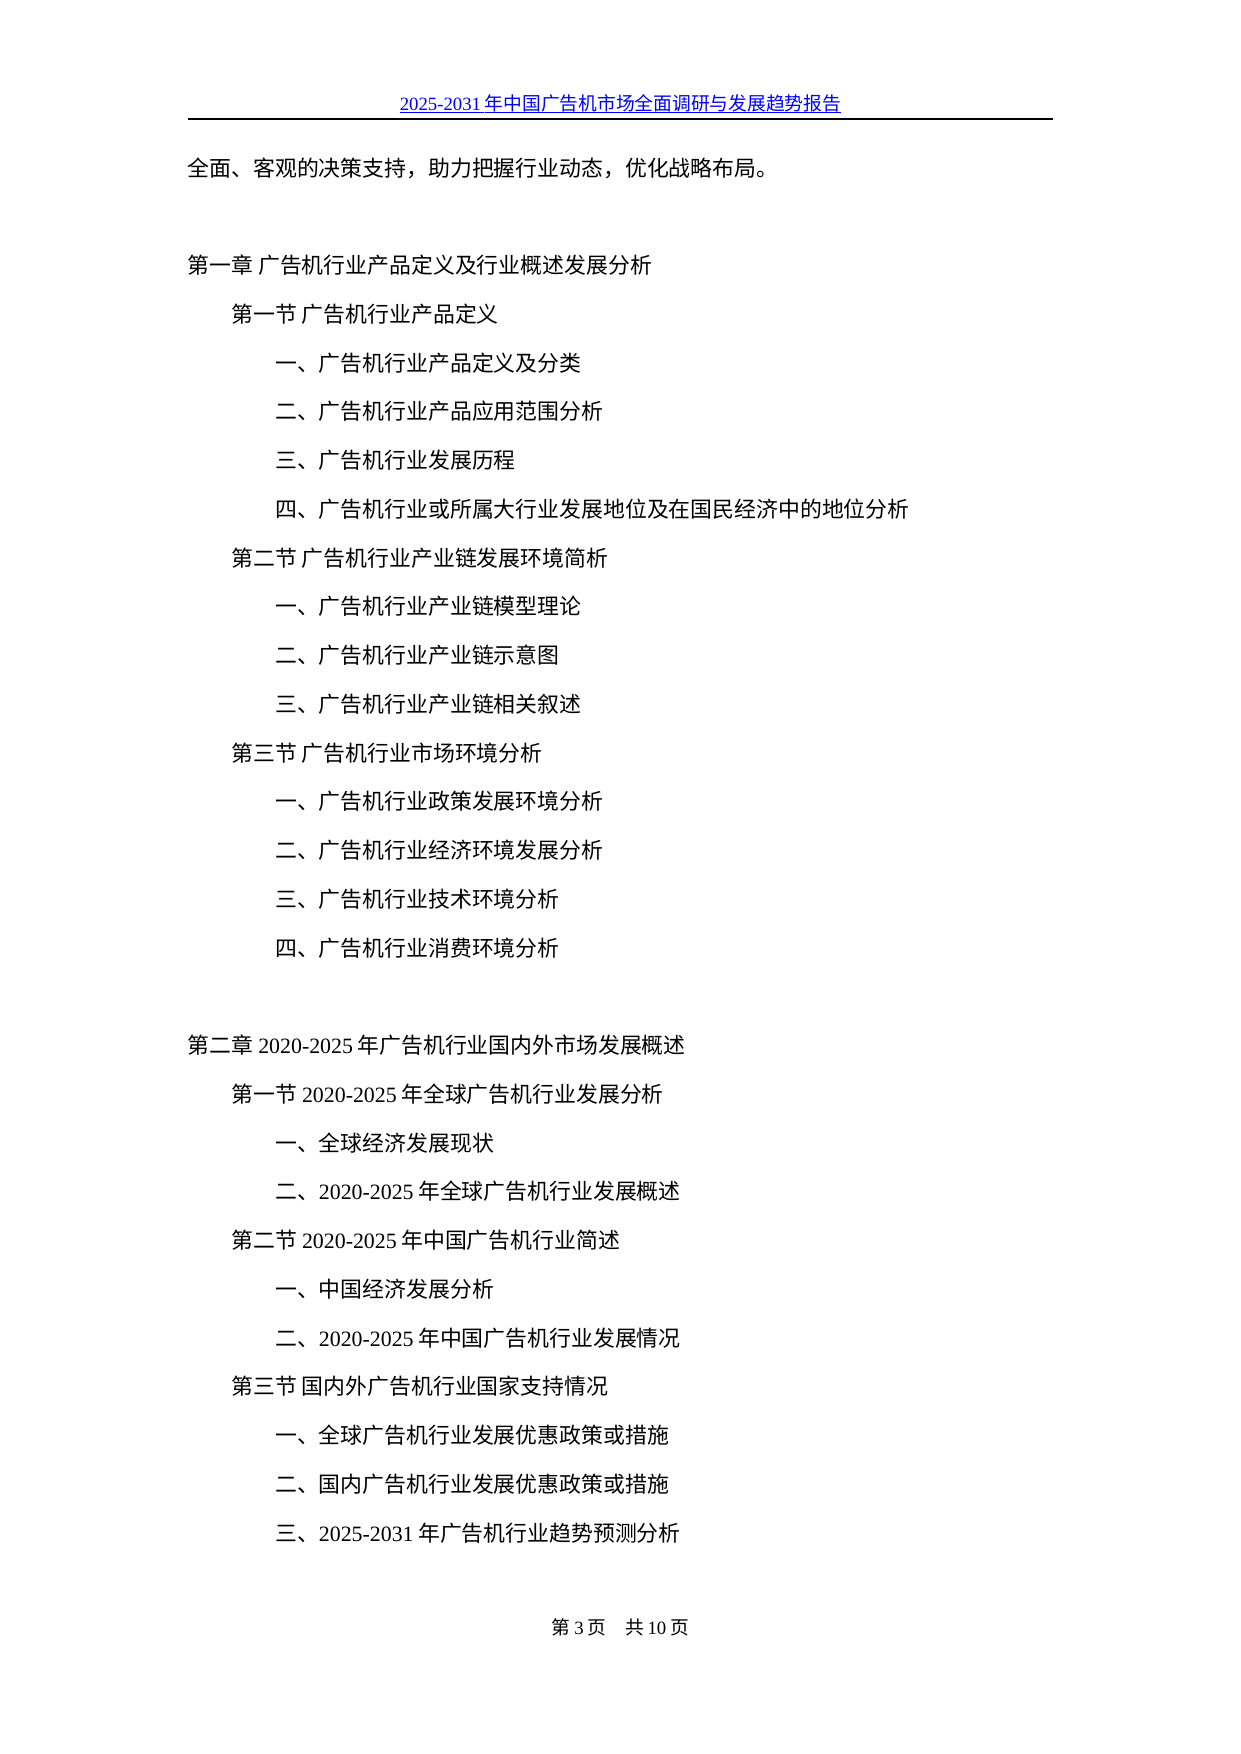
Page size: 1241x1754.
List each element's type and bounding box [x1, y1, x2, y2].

text [187, 150, 1053, 1548]
